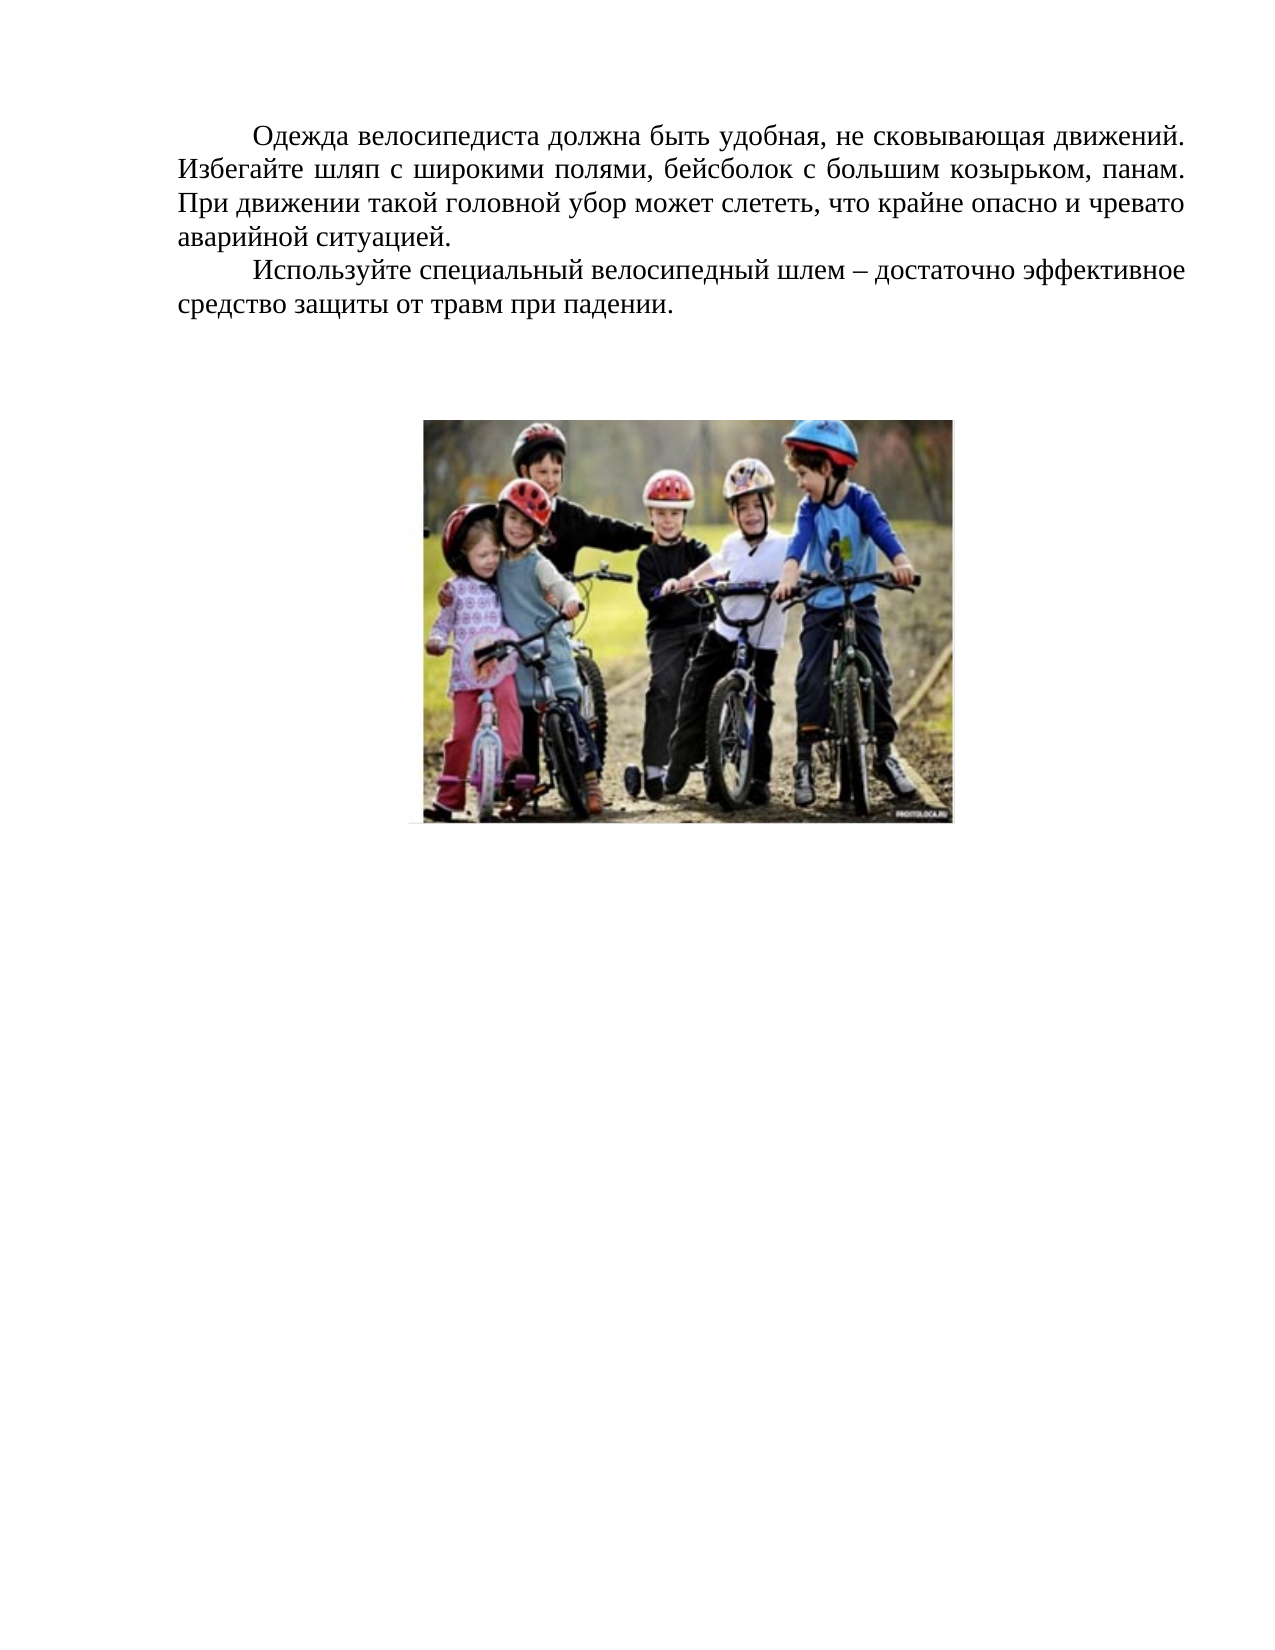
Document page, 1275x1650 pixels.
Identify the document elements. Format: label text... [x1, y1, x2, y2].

text Одежда велосипедиста должна быть удобная, не сковывающая движений. Избегайте шляп с широкими полями, бейсболок с большим козырьком, панам. При движении такой головной убор может слететь, что крайне опасно и чревато аварийной ситуацией. [177, 118, 1186, 252]
picture [408, 420, 956, 825]
text Используйте специальный велосипедный шлем – достаточно эффективное средство защиты от травм при падении. [177, 252, 1186, 319]
